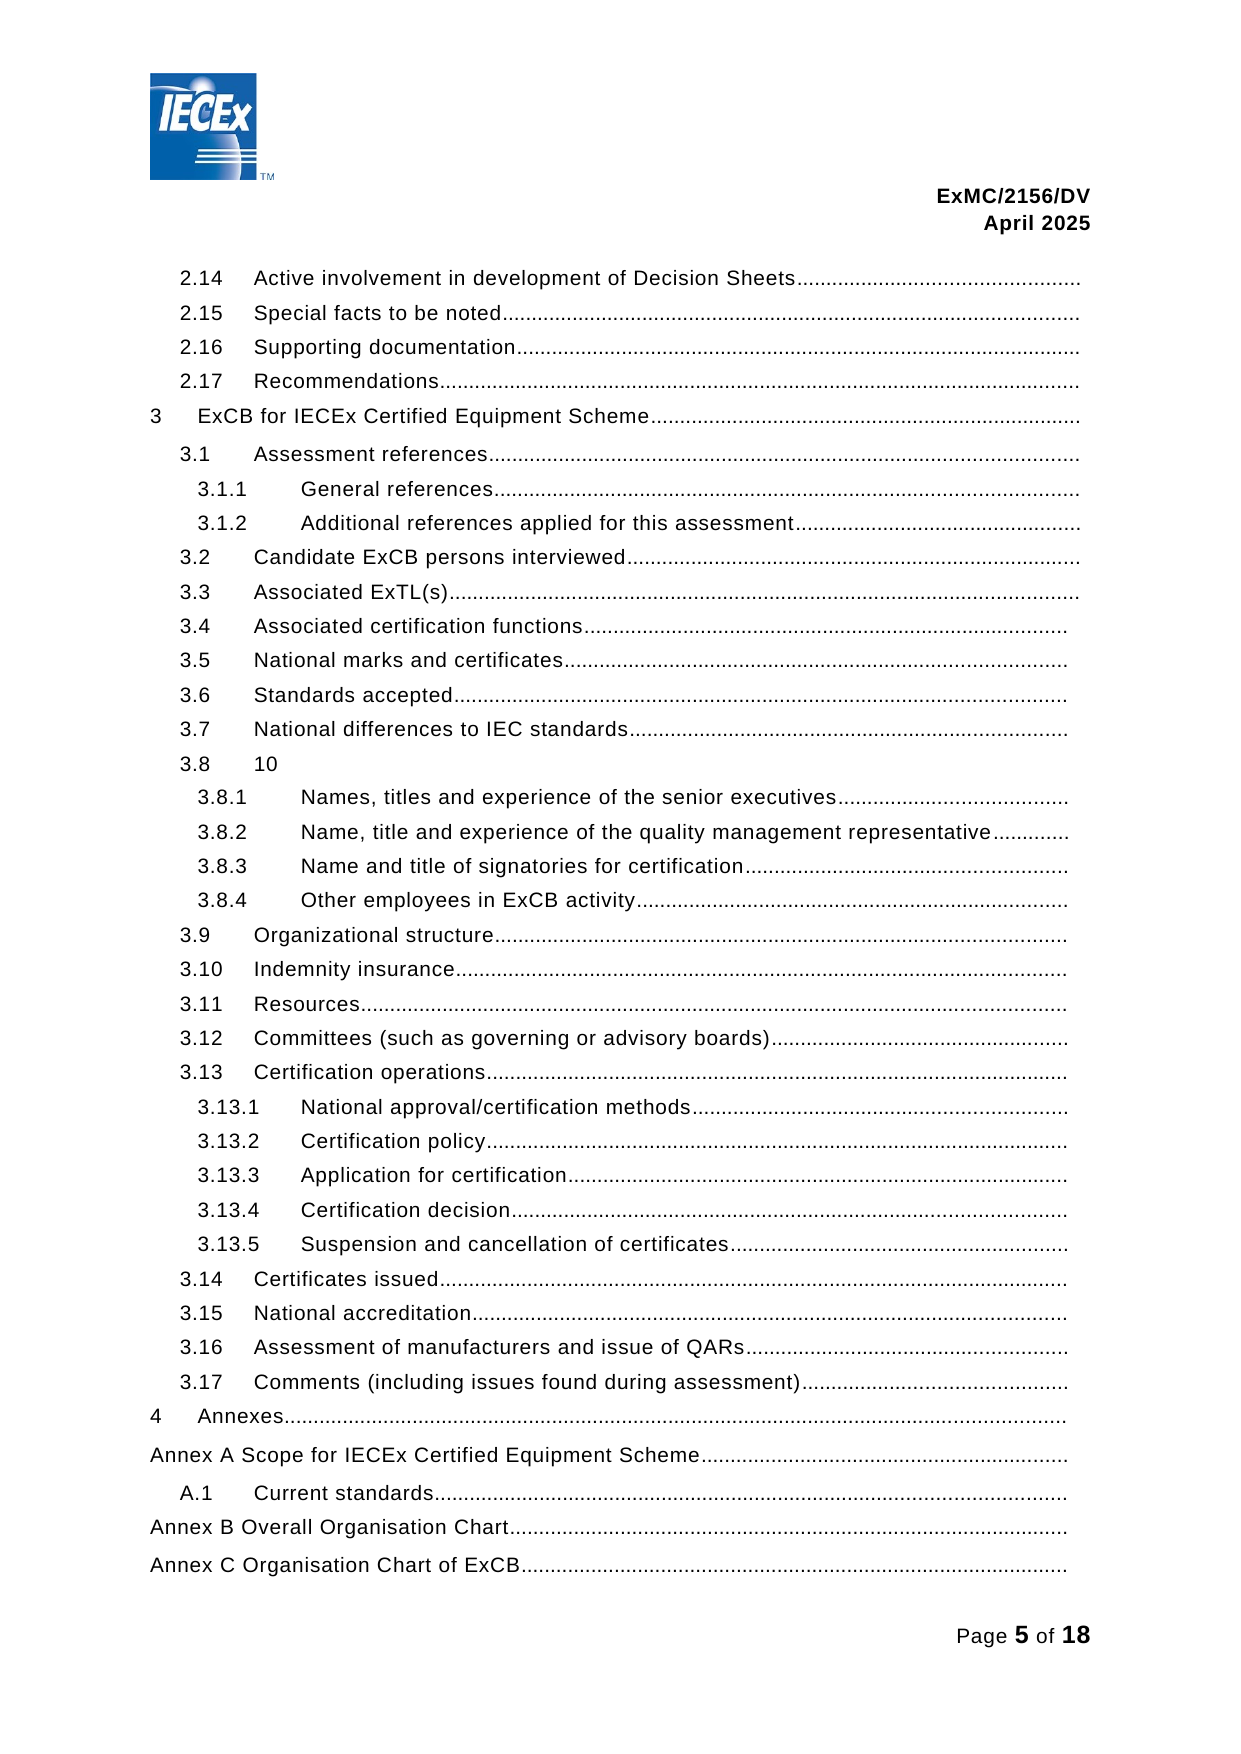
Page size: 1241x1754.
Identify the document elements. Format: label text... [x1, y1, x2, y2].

text 3.15 National accreditation 11 [179, 1301, 1019, 1325]
text 3.17 Comments (including issues found during assessment) 12 [179, 1369, 1019, 1393]
text 3.4 Associated certification functions 10 [179, 614, 1019, 638]
text 4 Annexes 13 [150, 1404, 1019, 1428]
text 3.16 Assessment of manufacturers and issue of QARs 12 [179, 1335, 1019, 1359]
text 3.10 Indemnity insurance 11 [179, 957, 1019, 981]
text 3.6 Standards accepted 10 [179, 683, 1019, 707]
text 3.3 Associated ExTL(s) 9 [179, 579, 1019, 603]
text 3.1.2 Additional references applied for this assessment 9 [197, 511, 1019, 535]
text 3.1.1 General references 9 [197, 476, 1019, 500]
text 3.8.3 Name and title of signatories for certification 10 [197, 854, 1019, 878]
text 3.8.2 Name, title and experience of the quality management representative 10 [197, 819, 1019, 843]
text 3.14 Certificates issued 11 [179, 1266, 1019, 1290]
text A.1 Current standards 14 [179, 1480, 1019, 1504]
text 3.12 Committees (such as governing or advisory boards) 11 [179, 1026, 1019, 1050]
text 3.8.4 Other employees in ExCB activity 10 [197, 888, 1019, 912]
text 3.1 Assessment references 9 [179, 442, 1019, 466]
text 3.7 National differences to IEC standards 10 [179, 717, 1019, 741]
text 3.13.3 Application for certification 11 [197, 1163, 1019, 1187]
text Annex B Overall Organisation Chart 15 [150, 1515, 1019, 1539]
text 3.13.2 Certification policy 11 [197, 1129, 1019, 1153]
text Annex C Organisation Chart of ExCB 16 [150, 1553, 1019, 1577]
text 2.17 Recommendations 8 [179, 369, 1019, 393]
text 3.13 Certification operations 11 [179, 1060, 1019, 1084]
text 3.13.1 National approval/certification methods 11 [197, 1094, 1019, 1118]
picture [150, 73, 274, 180]
text 3.11 Resources 11 [179, 991, 1019, 1015]
text 3.5 National marks and certificates 10 [179, 648, 1019, 672]
text 3.9 Organizational structure 11 [179, 923, 1019, 947]
text 3 ExCB for IECEx Certified Equipment Scheme 9 [150, 403, 1019, 427]
text 3.13.4 Certification decision 11 [197, 1198, 1019, 1222]
text 3.8 10 [179, 751, 1019, 775]
text 3.2 Candidate ExCB persons interviewed 9 [179, 545, 1019, 569]
text 2.14 Active involvement in development of Decision Sheets 8 [179, 266, 1019, 290]
text 2.16 Supporting documentation 8 [179, 335, 1019, 359]
text Annex A Scope for IECEx Certified Equipment Scheme 14 [150, 1442, 1019, 1466]
text 3.13.5 Suspension and cancellation of certificates 11 [197, 1232, 1019, 1256]
text 3.8.1 Names, titles and experience of the senior executives 10 [197, 785, 1019, 809]
text 2.15 Special facts to be noted 8 [179, 300, 1019, 324]
